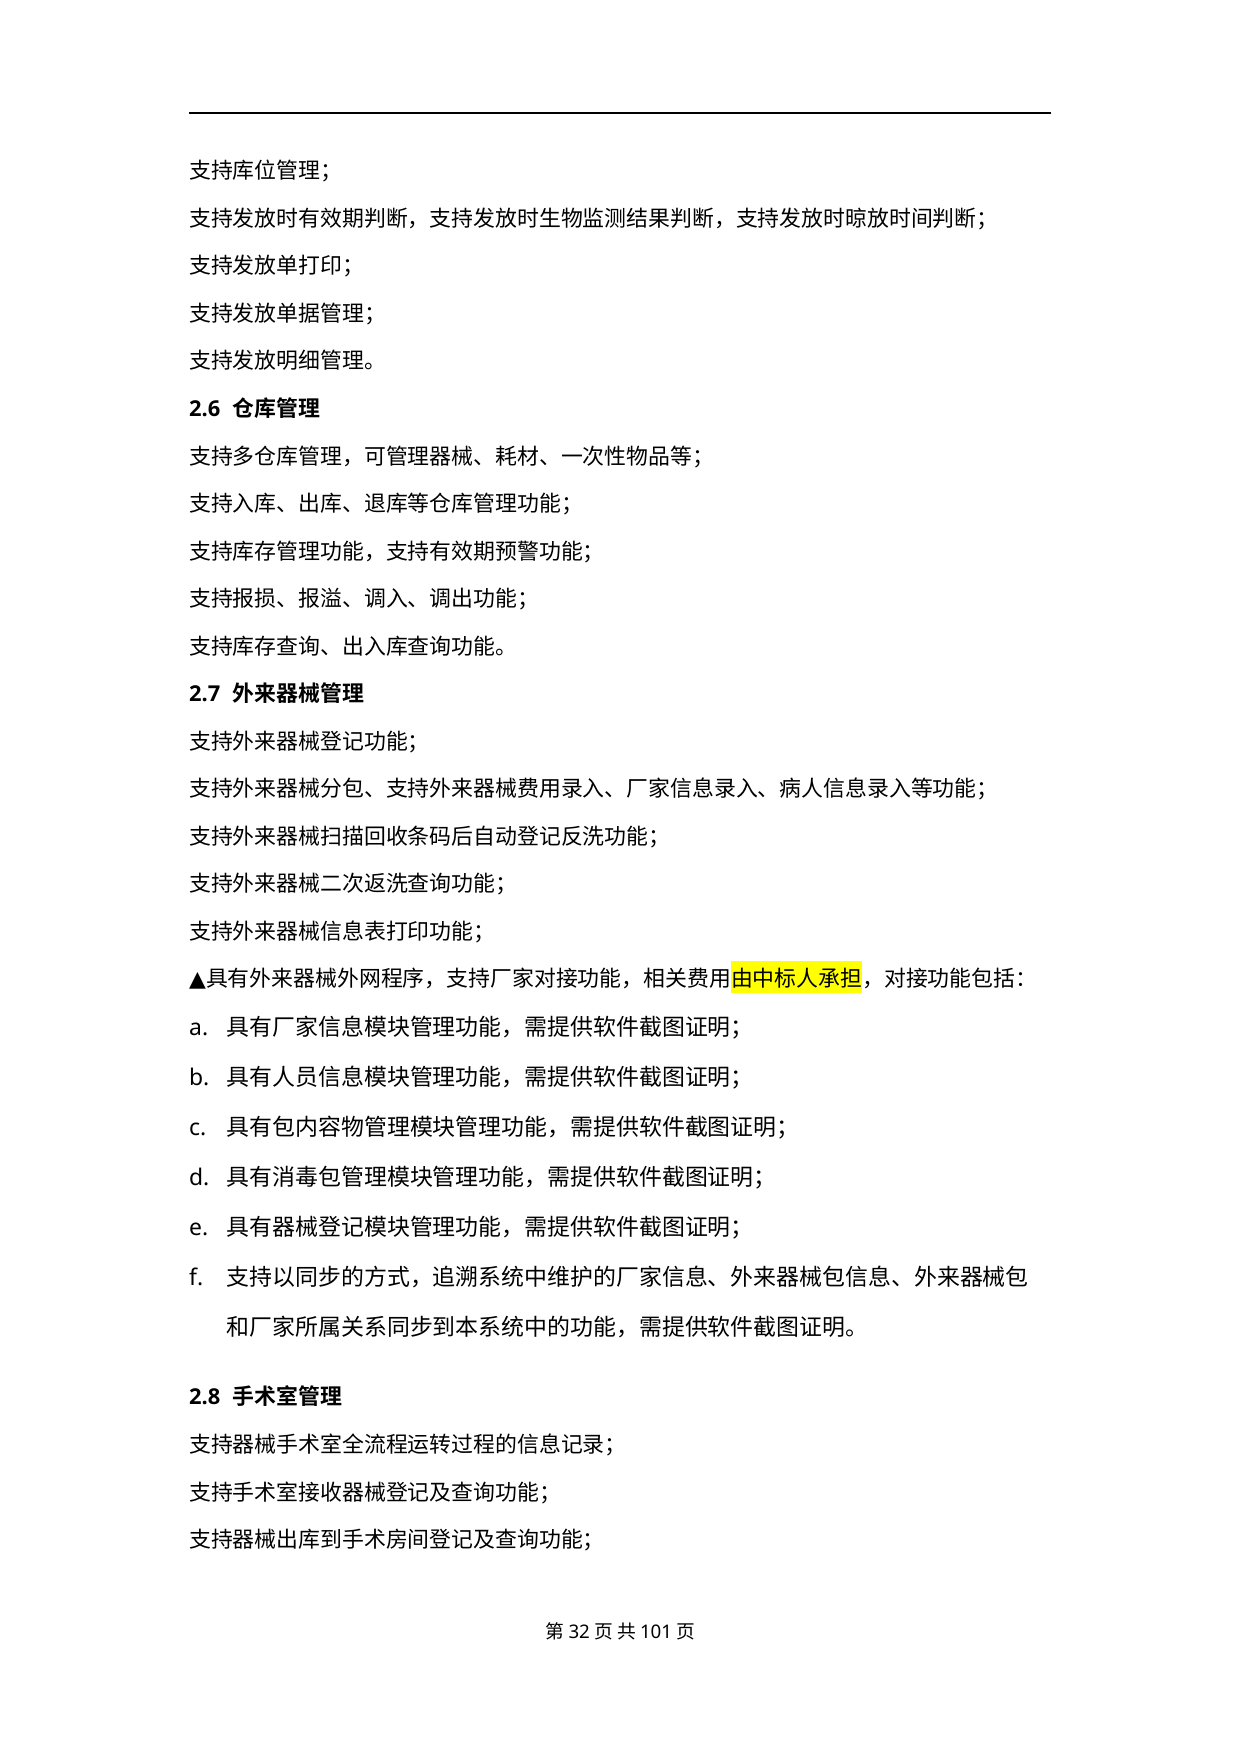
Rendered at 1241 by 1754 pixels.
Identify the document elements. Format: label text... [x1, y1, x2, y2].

text 支持报损、报溢、调入、调出功能； [189, 581, 1051, 613]
text 支持发放单据管理； [189, 296, 1051, 328]
text 支持外来器械二次返洗查询功能； [189, 866, 1051, 898]
text 支持外来器械分包、支持外来器械费用录入、厂家信息录入、病人信息录入等功能； [189, 771, 1051, 803]
list 手术室管理 [189, 1379, 1051, 1411]
list 支持以同步的方式，追溯系统中维护的厂家信息、外来器械包信息、外来器械包和厂家所属关系同步到本系统中的功能，需提供软件截图证明。 [189, 1259, 1051, 1342]
list 具有包内容物管理模块管理功能，需提供软件截图证明； [189, 1109, 1051, 1142]
text 支持手术室接收器械登记及查询功能； [189, 1474, 1051, 1506]
text 支持库位管理； [189, 153, 1051, 185]
text 支持外来器械信息表打印功能； [189, 914, 1051, 945]
list 具有厂家信息模块管理功能，需提供软件截图证明； [189, 1009, 1051, 1042]
list 具有人员信息模块管理功能，需提供软件截图证明； [189, 1059, 1051, 1092]
list 具有器械登记模块管理功能，需提供软件截图证明； [189, 1209, 1051, 1242]
list 外来器械管理 [189, 676, 1051, 708]
text 支持入库、出库、退库等仓库管理功能； [189, 486, 1051, 518]
text 支持发放明细管理。 [189, 343, 1051, 375]
text 支持器械手术室全流程运转过程的信息记录； [189, 1427, 1051, 1459]
text 支持发放单打印； [189, 248, 1051, 280]
text 支持库存查询、出入库查询功能。 [189, 629, 1051, 660]
text ▲具有外来器械外网程序，支持厂家对接功能，相关费用由中标人承担，对接功能包括： [189, 961, 731, 993]
list 仓库管理 [189, 391, 1051, 423]
text 支持器械出库到手术房间登记及查询功能； [189, 1522, 1051, 1554]
list 具有消毒包管理模块管理功能，需提供软件截图证明； [189, 1159, 1051, 1192]
text ▲具有外来器械外网程序，支持厂家对接功能，相关费用由中标人承担，对接功能包括： [862, 961, 1051, 993]
text 支持多仓库管理，可管理器械、耗材、一次性物品等； [189, 439, 1051, 470]
text 支持发放时有效期判断，支持发放时生物监测结果判断，支持发放时晾放时间判断； [189, 201, 1051, 233]
text 支持外来器械扫描回收条码后自动登记反洗功能； [189, 819, 1051, 850]
text 支持库存管理功能，支持有效期预警功能； [189, 534, 1051, 565]
text 支持外来器械登记功能； [189, 724, 1051, 755]
